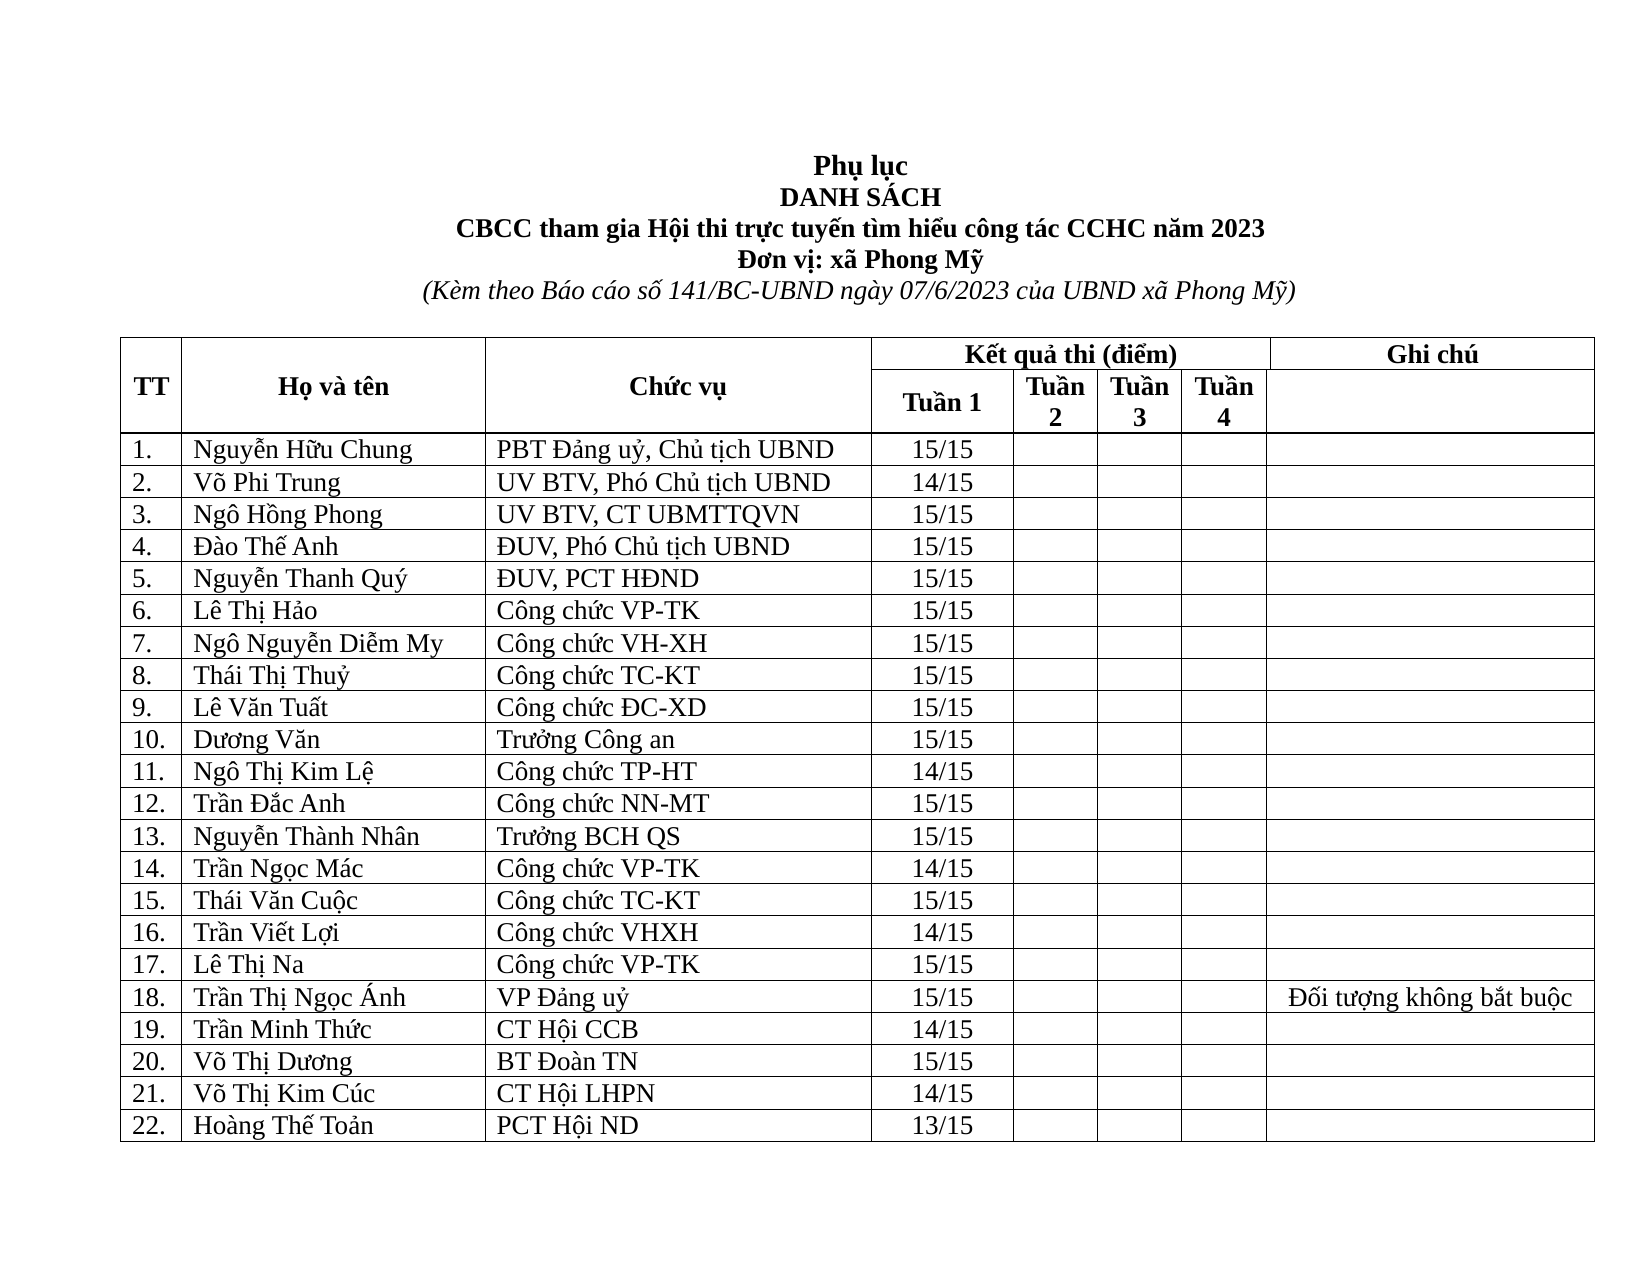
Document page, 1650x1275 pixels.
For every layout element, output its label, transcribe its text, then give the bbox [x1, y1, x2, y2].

table_cell [1014, 916, 1097, 947]
table_cell [1098, 562, 1181, 593]
table_cell Thái Thị Thuỷ [182, 659, 485, 690]
table_cell [121, 434, 181, 465]
table_cell [121, 723, 181, 754]
table_cell Tuần 4 [1182, 370, 1266, 432]
table_cell [1014, 562, 1097, 593]
table_cell 15/15 [872, 820, 1013, 851]
table_cell Ngô Nguyễn Diễm My [182, 627, 485, 658]
table_cell Trần Đắc Anh [182, 788, 485, 819]
table_cell [1182, 884, 1266, 915]
table_cell [1182, 1013, 1266, 1044]
table_cell [1267, 1110, 1594, 1141]
table_cell 13/15 [872, 1110, 1013, 1141]
table_header TT [121, 338, 181, 432]
table_cell [1182, 627, 1266, 658]
table_cell [1098, 1077, 1181, 1108]
table_cell [1182, 916, 1266, 947]
table_cell [1098, 1013, 1181, 1044]
table_cell PBT Đảng uỷ, Chủ tịch UBND [486, 434, 871, 465]
table_cell Hoàng Thế Toản [182, 1110, 485, 1141]
table_cell [1267, 820, 1594, 851]
table_cell [1014, 755, 1097, 787]
table_cell [1182, 434, 1266, 465]
table_cell Lê Thị Hảo [182, 595, 485, 626]
table_cell [1267, 370, 1594, 432]
table_cell [1267, 691, 1594, 722]
table_cell 15/15 [872, 884, 1013, 915]
table_cell [121, 562, 181, 593]
table_cell [1014, 723, 1097, 754]
table_cell [1098, 466, 1181, 497]
table_cell Tuần 3 [1098, 370, 1181, 432]
table_cell [1098, 498, 1181, 529]
table_cell 15/15 [872, 562, 1013, 593]
table_header Chức vụ [486, 338, 871, 432]
table_cell [1182, 498, 1266, 529]
table_cell Công chức TC-KT [486, 884, 871, 915]
table_cell 14/15 [872, 755, 1013, 787]
table_cell [1098, 1045, 1181, 1076]
table_cell 15/15 [872, 788, 1013, 819]
table_cell [1267, 723, 1594, 754]
table_cell [121, 788, 181, 819]
table_cell 15/15 [872, 659, 1013, 690]
table_cell 15/15 [872, 434, 1013, 465]
table_cell [1267, 1077, 1594, 1108]
table_cell [1098, 981, 1181, 1012]
table_cell [1098, 659, 1181, 690]
table_cell Trần Ngọc Mác [182, 852, 485, 883]
table_cell 15/15 [872, 949, 1013, 980]
table_cell [1267, 466, 1594, 497]
table_header Kết quả thi (điểm) [872, 338, 1270, 369]
table_cell [121, 949, 181, 980]
table_cell Đào Thế Anh [182, 530, 485, 561]
table_cell [1014, 1110, 1097, 1141]
table_cell 15/15 [872, 981, 1013, 1012]
table_cell [1182, 530, 1266, 561]
table_cell [121, 659, 181, 690]
table_cell 14/15 [872, 1077, 1013, 1108]
table_cell Công chức TC-KT [486, 659, 871, 690]
table_cell Trần Viết Lợi [182, 916, 485, 947]
table_cell [121, 1110, 181, 1141]
table_header Ghi chú [1271, 338, 1594, 369]
table_header Họ và tên [182, 338, 485, 432]
table_cell Công chức NN-MT [486, 788, 871, 819]
table_cell [1182, 755, 1266, 787]
table_cell Trần Thị Ngọc Ánh [182, 981, 485, 1012]
table_cell Công chức VP-TK [486, 595, 871, 626]
table_cell [1098, 949, 1181, 980]
table_cell [1014, 1077, 1097, 1108]
table_cell [1182, 659, 1266, 690]
table_cell [1014, 530, 1097, 561]
table_cell [1182, 949, 1266, 980]
table_cell ĐUV, PCT HĐND [486, 562, 871, 593]
table_cell Tuần 2 [1014, 370, 1097, 432]
table_cell [1098, 691, 1181, 722]
table_cell Nguyễn Hữu Chung [182, 434, 485, 465]
table_cell CT Hội CCB [486, 1013, 871, 1044]
table_cell 14/15 [872, 466, 1013, 497]
table_cell [121, 627, 181, 658]
table_cell [1014, 498, 1097, 529]
table_cell [1014, 981, 1097, 1012]
table_cell [1098, 627, 1181, 658]
table_cell [1267, 949, 1594, 980]
table_cell [1182, 691, 1266, 722]
table_cell [1098, 434, 1181, 465]
table_cell Ngô Thị Kim Lệ [182, 755, 485, 787]
table_cell [121, 981, 181, 1012]
table_cell Công chức TP-HT [486, 755, 871, 787]
table_cell [1182, 595, 1266, 626]
table_cell Công chức VP-TK [486, 852, 871, 883]
table_cell [1014, 1045, 1097, 1076]
table_cell [1098, 595, 1181, 626]
table_cell Công chức VHXH [486, 916, 871, 947]
table_cell [1098, 755, 1181, 787]
table_cell [121, 691, 181, 722]
table_cell [1182, 1110, 1266, 1141]
table_cell [1267, 1045, 1594, 1076]
table_cell [121, 1045, 181, 1076]
table_cell 15/15 [872, 498, 1013, 529]
table_cell [1014, 659, 1097, 690]
table_cell Võ Thị Kim Cúc [182, 1077, 485, 1108]
table_cell 14/15 [872, 916, 1013, 947]
table_cell [1182, 1077, 1266, 1108]
table_cell ĐUV, Phó Chủ tịch UBND [486, 530, 871, 561]
table_cell UV BTV, CT UBMTTQVN [486, 498, 871, 529]
table_cell [1014, 595, 1097, 626]
table_cell [1098, 723, 1181, 754]
table_cell Thái Văn Cuộc [182, 884, 485, 915]
table_cell Trưởng BCH QS [486, 820, 871, 851]
table_cell Lê Thị Na [182, 949, 485, 980]
table_cell [1267, 916, 1594, 947]
table_cell [1267, 659, 1594, 690]
table_cell [1098, 1110, 1181, 1141]
table_cell BT Đoàn TN [486, 1045, 871, 1076]
table_cell [1014, 884, 1097, 915]
table_cell 14/15 [872, 1013, 1013, 1044]
table_cell 14/15 [872, 852, 1013, 883]
table_cell [121, 884, 181, 915]
text (Kèm theo Báo cáo số 141/BC-UBND ngày 07/6/2023 của UBND xã Phong Mỹ) [177, 275, 1544, 306]
table_cell Công chức VP-TK [486, 949, 871, 980]
table_cell [1267, 627, 1594, 658]
table_cell [1014, 627, 1097, 658]
table_cell [121, 852, 181, 883]
table_cell [1267, 755, 1594, 787]
table_cell Nguyễn Thanh Quý [182, 562, 485, 593]
table_cell [1182, 820, 1266, 851]
table_cell [1014, 788, 1097, 819]
table_cell [1098, 820, 1181, 851]
table_cell VP Đảng uỷ [486, 981, 871, 1012]
text CBCC tham gia Hội thi trực tuyến tìm hiểu công tác CCHC năm 2023 [177, 212, 1544, 243]
table_cell [1267, 595, 1594, 626]
table_cell [1014, 691, 1097, 722]
table_cell Đối tượng không bắt buộc [1267, 981, 1594, 1012]
table_cell PCT Hội ND [486, 1110, 871, 1141]
table_cell UV BTV, Phó Chủ tịch UBND [486, 466, 871, 497]
table_cell [1098, 884, 1181, 915]
table_cell Trưởng Công an [486, 723, 871, 754]
table_cell [1267, 884, 1594, 915]
table_cell Ngô Hồng Phong [182, 498, 485, 529]
table_cell 15/15 [872, 691, 1013, 722]
table_cell [121, 916, 181, 947]
table_cell [1267, 530, 1594, 561]
table_cell [121, 466, 181, 497]
table_cell [1182, 466, 1266, 497]
table_cell [121, 530, 181, 561]
table_cell [1014, 434, 1097, 465]
table_cell [1098, 916, 1181, 947]
table_cell [121, 820, 181, 851]
table_cell Võ Thị Dương [182, 1045, 485, 1076]
table_cell 15/15 [872, 530, 1013, 561]
table_cell Công chức ĐC-XD [486, 691, 871, 722]
text DANH SÁCH [177, 181, 1544, 212]
table_cell [121, 1077, 181, 1108]
table_cell [1098, 788, 1181, 819]
table_cell [1014, 852, 1097, 883]
table_cell [1182, 562, 1266, 593]
table_cell [1182, 981, 1266, 1012]
table_cell [1014, 466, 1097, 497]
table_cell 15/15 [872, 595, 1013, 626]
table_cell [1014, 949, 1097, 980]
table_cell [1267, 788, 1594, 819]
text Phụ lục [177, 148, 1544, 181]
table_cell [1267, 1013, 1594, 1044]
table_cell 15/15 [872, 627, 1013, 658]
text Đơn vị: xã Phong Mỹ [177, 243, 1544, 275]
table_cell Công chức VH-XH [486, 627, 871, 658]
table_cell [121, 1013, 181, 1044]
table_cell [1267, 434, 1594, 465]
table_cell Lê Văn Tuất [182, 691, 485, 722]
table_cell 15/15 [872, 723, 1013, 754]
table_cell Nguyễn Thành Nhân [182, 820, 485, 851]
table_cell [121, 595, 181, 626]
table_cell CT Hội LHPN [486, 1077, 871, 1108]
table_cell [1014, 820, 1097, 851]
table_cell [121, 755, 181, 787]
table_cell [121, 498, 181, 529]
table_cell [1182, 788, 1266, 819]
table_cell Võ Phi Trung [182, 466, 485, 497]
table_cell [1098, 852, 1181, 883]
table_cell [1267, 498, 1594, 529]
table_cell 15/15 [872, 1045, 1013, 1076]
table_cell Trần Minh Thức [182, 1013, 485, 1044]
table_cell [1267, 852, 1594, 883]
table_cell [1182, 1045, 1266, 1076]
table_cell [1014, 1013, 1097, 1044]
table_cell [1267, 562, 1594, 593]
table_cell Dương Văn [182, 723, 485, 754]
table_cell [1182, 723, 1266, 754]
table_cell Tuần 1 [872, 370, 1013, 432]
table_cell [1182, 852, 1266, 883]
table_cell [1098, 530, 1181, 561]
